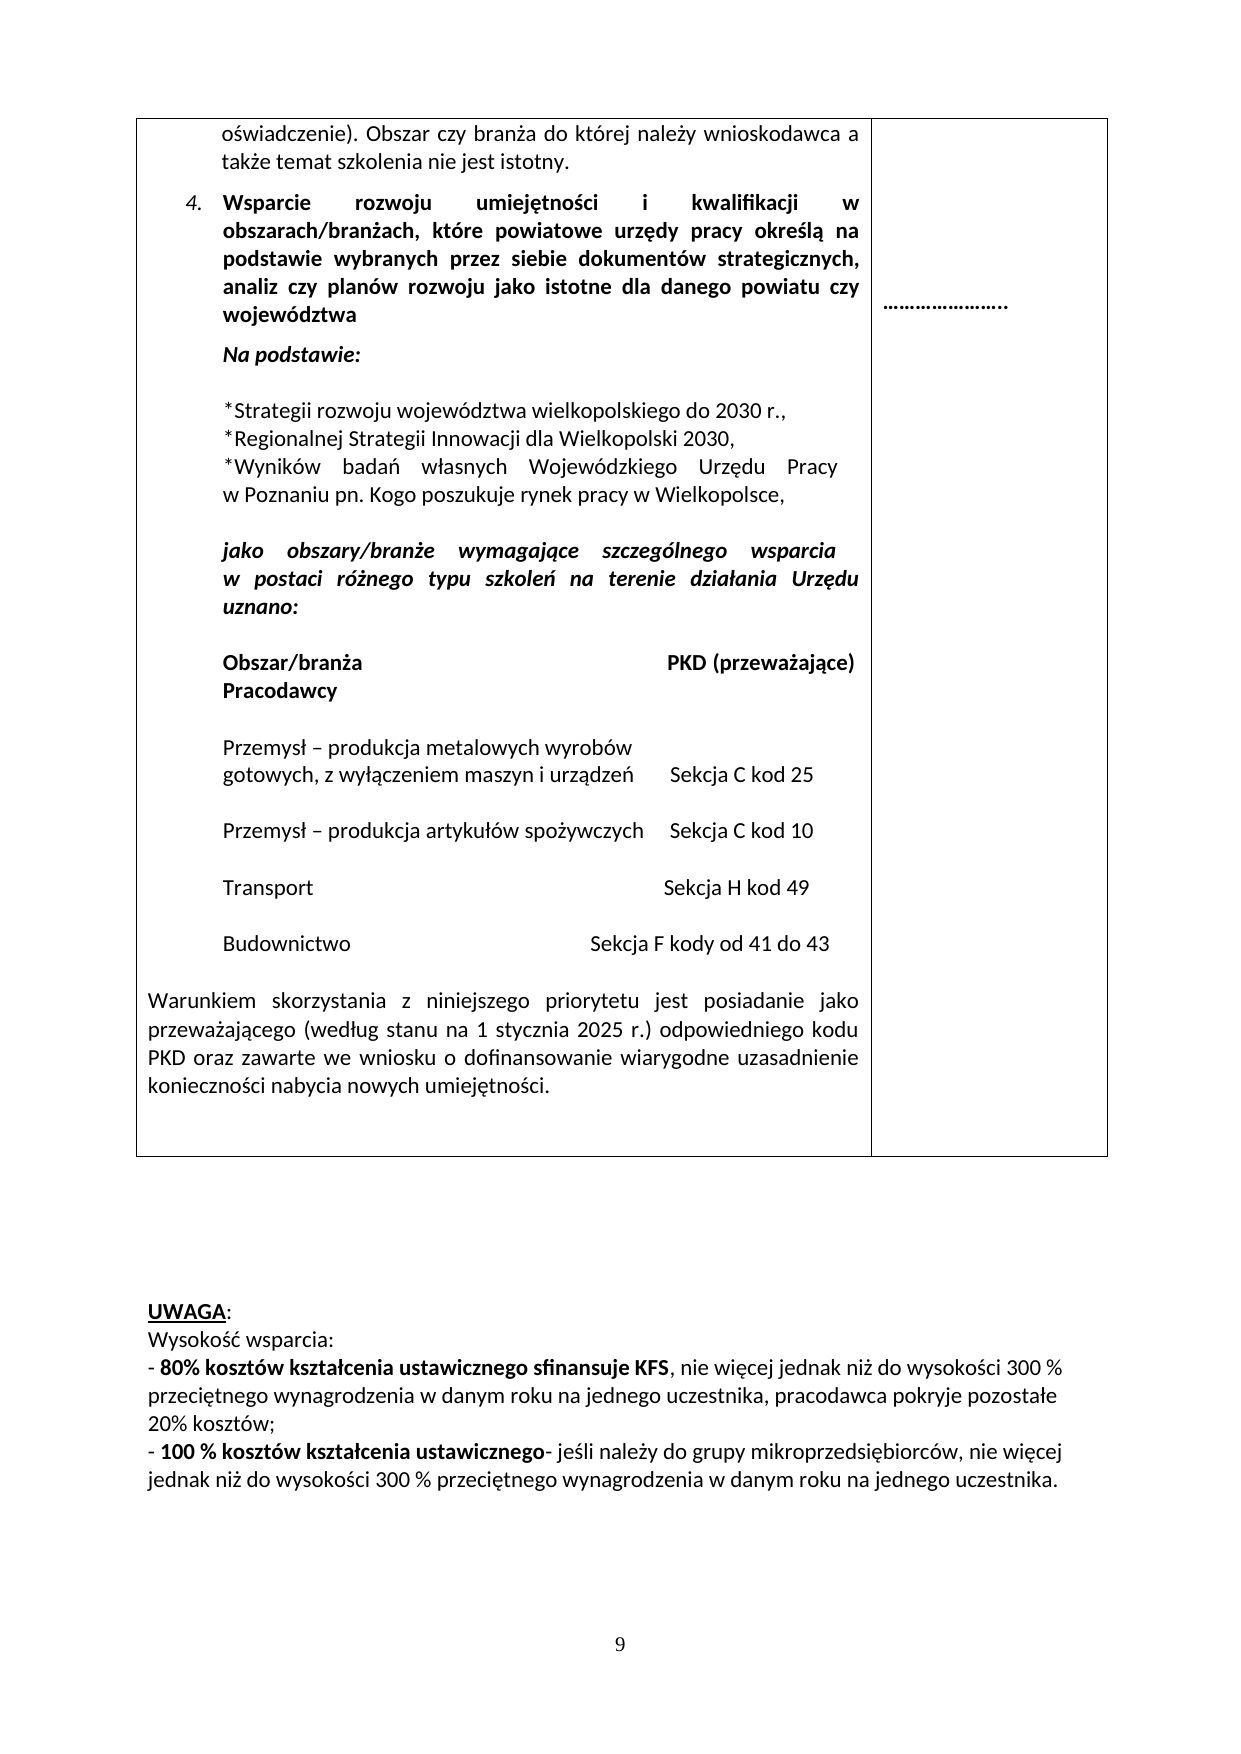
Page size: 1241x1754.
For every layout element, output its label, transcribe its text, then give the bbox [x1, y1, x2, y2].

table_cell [872, 119, 1107, 1156]
text Wysokość wsparcia: [148, 1325, 1092, 1353]
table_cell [137, 119, 871, 1156]
text - 100 % kosztów kształcenia ustawicznego- jeśli należy do grupy mikroprzedsiębiorców, nie więcej jednak niż do wysokości 300 % przeciętnego wynagrodzenia w danym roku na jednego uczestnika. [148, 1437, 1092, 1493]
text - 80% kosztów kształcenia ustawicznego sfinansuje KFS, nie więcej jednak niż do wysokości 300 % przeciętnego wynagrodzenia w danym roku na jednego uczestnika, pracodawca pokryje pozostałe 20% kosztów; [148, 1353, 1092, 1437]
text UWAGA: [148, 1297, 1092, 1325]
